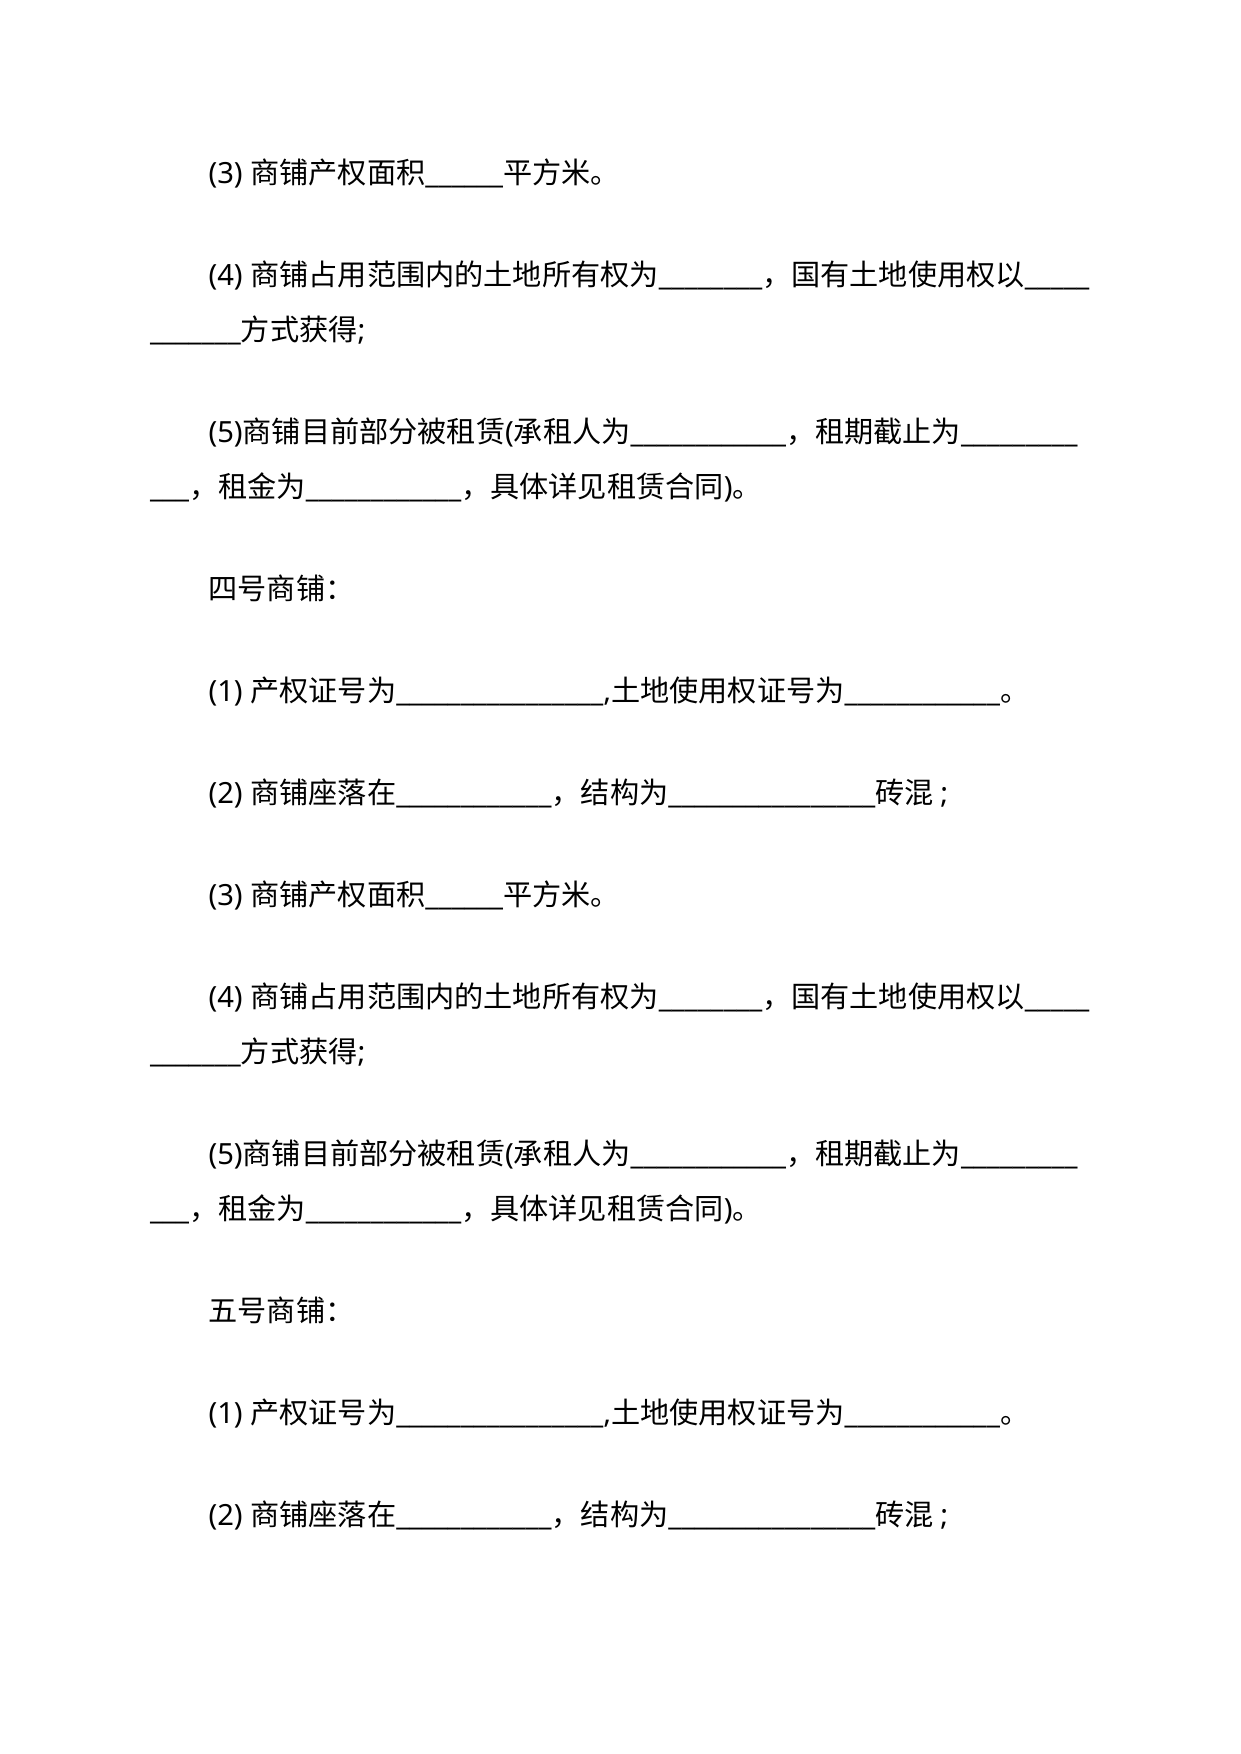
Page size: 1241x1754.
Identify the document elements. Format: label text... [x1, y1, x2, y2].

text (3) 商铺产权面积______平方米。 [150, 872, 1090, 914]
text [150, 1131, 1090, 1228]
text (1) 产权证号为________________,土地使用权证号为____________。 [150, 668, 1090, 710]
text 四号商铺： [150, 566, 1090, 608]
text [150, 409, 1090, 506]
text (4) 商铺占用范围内的土地所有权为________，国有土地使用权以____________方式获得; [150, 974, 1090, 1071]
text (1) 产权证号为________________,土地使用权证号为____________。 [150, 1389, 1090, 1432]
text (3) 商铺产权面积______平方米。 [150, 150, 1090, 192]
text (4) 商铺占用范围内的土地所有权为________，国有土地使用权以____________方式获得; [150, 252, 1090, 349]
text (2) 商铺座落在____________，结构为________________砖混 ; [150, 1491, 1090, 1534]
text (2) 商铺座落在____________，结构为________________砖混 ; [150, 770, 1090, 812]
text 五号商铺： [150, 1288, 1090, 1330]
